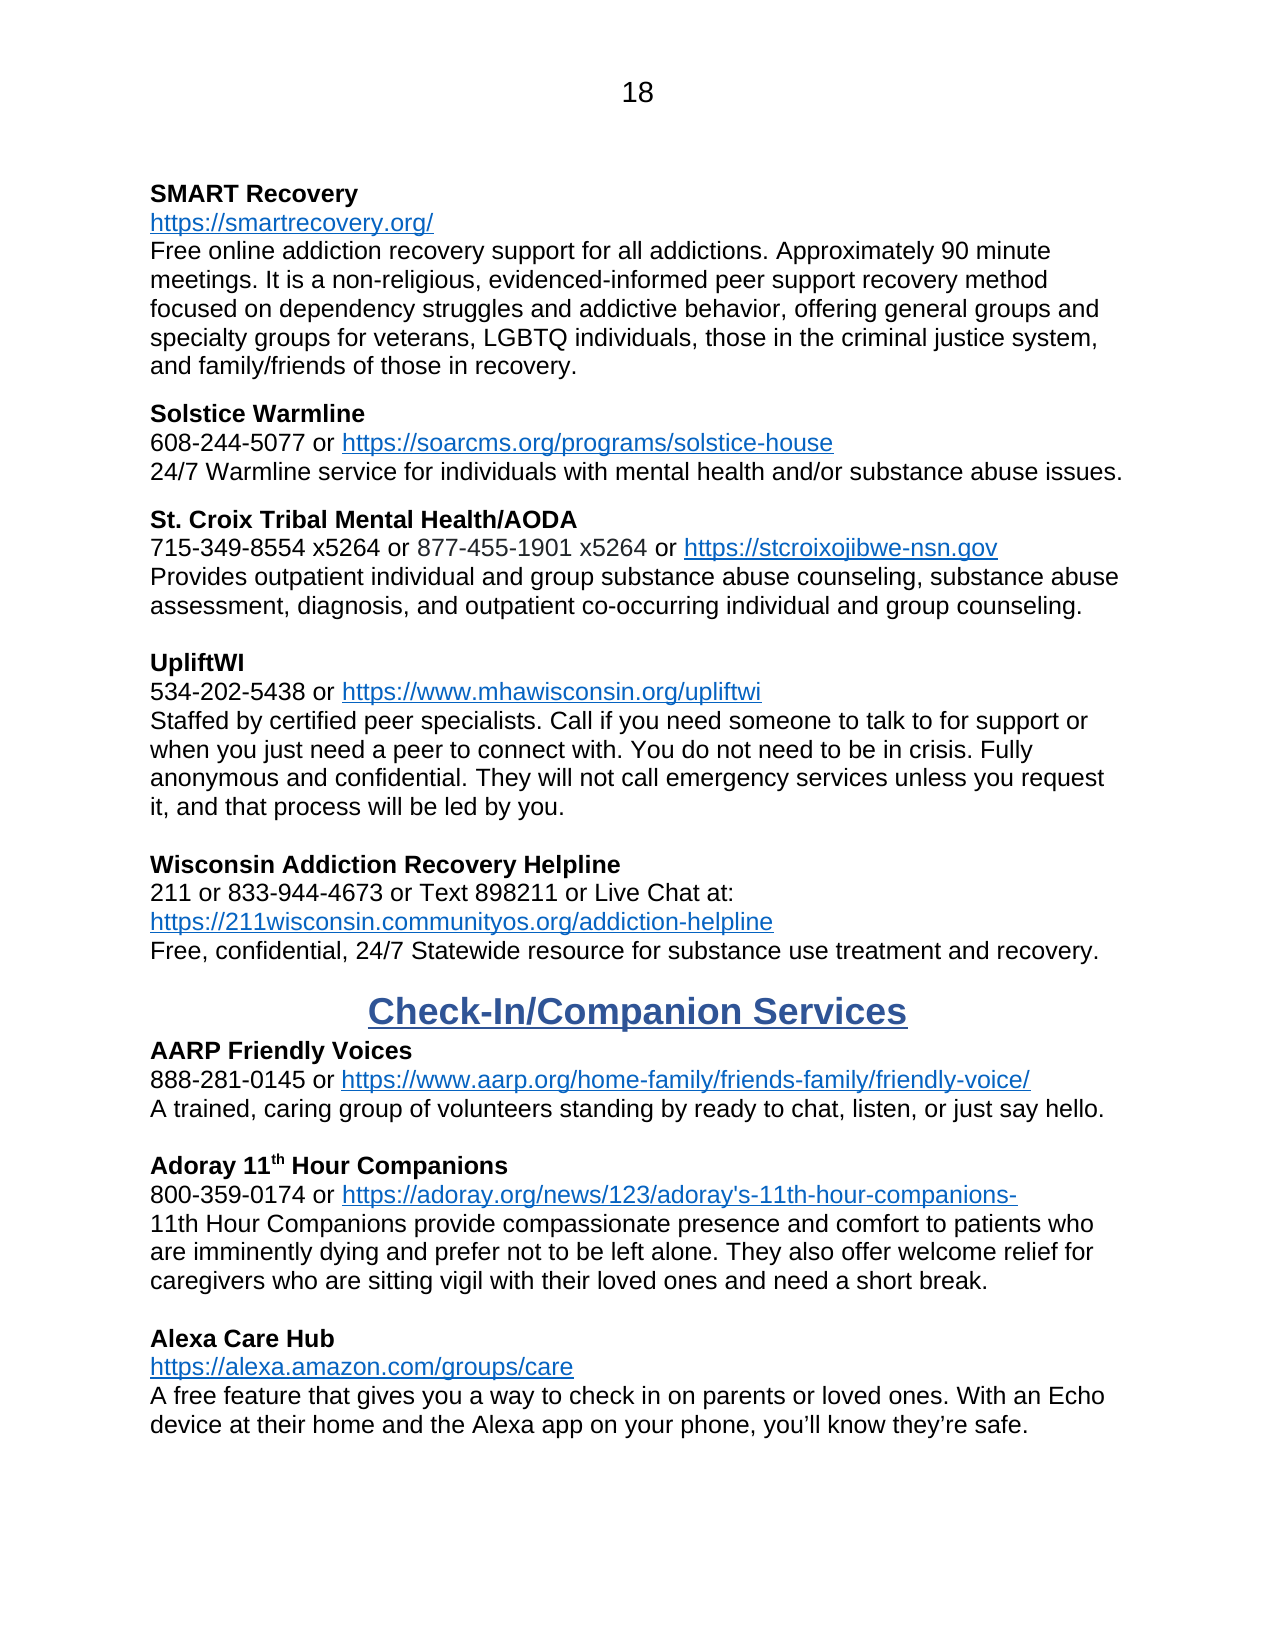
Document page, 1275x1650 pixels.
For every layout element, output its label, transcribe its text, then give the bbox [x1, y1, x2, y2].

text Alexa Care Hub [150, 1324, 1125, 1352]
text Wisconsin Addiction Recovery Helpline [150, 849, 1125, 878]
text St. Croix Tribal Mental Health/AODA [150, 504, 1125, 533]
text Provides outpatient individual and group substance abuse counseling, substance abuse assessment, diagnosis, and outpatient co-occurring individual and group counseling. [150, 562, 1125, 619]
text 800-359-0174 or https://adoray.org/news/123/adoray's-11th-hour-companions- [150, 1180, 1125, 1209]
text 888-281-0145 or https://www.aarp.org/home-family/friends-family/friendly-voice/ [150, 1065, 1125, 1094]
text AARP Friendly Voices [150, 1036, 1125, 1065]
text Staffed by certified peer specialists. Call if you need someone to talk to for support or when you just need a peer to connect with. You do not need to be in crisis. Fully anonymous and confidential. They will not call emergency services unless you request it, and that process will be led by you. [150, 706, 1125, 821]
text Solstice Warmline [150, 399, 1125, 428]
text Adoray 11th Hour Companions [150, 1151, 1125, 1180]
text 211 or 833-944-4673 or Text 898211 or Live Chat at: https://211wisconsin.communityos.org/addiction-helpline [150, 878, 1125, 936]
text 534-202-5438 or https://www.mhawisconsin.org/upliftwi [150, 677, 1125, 706]
subtitle Check-In/Companion Services [150, 989, 1125, 1033]
text SMART Recovery [150, 179, 1125, 207]
text 608-244-5077 or https://soarcms.org/programs/solstice-house [150, 428, 1125, 457]
text https://smartrecovery.org/ [150, 207, 1125, 236]
text 24/7 Warmline service for individuals with mental health and/or substance abuse issues. [150, 457, 1125, 485]
text A trained, caring group of volunteers standing by ready to chat, listen, or just say hello. [150, 1094, 1125, 1122]
text Free, confidential, 24/7 Statewide resource for substance use treatment and recovery. [150, 936, 1125, 964]
text Free online addiction recovery support for all addictions. Approximately 90 minute meetings. It is a non-religious, evidenced-informed peer support recovery method focused on dependency struggles and addictive behavior, offering general groups and specialty groups for veterans, LGBTQ individuals, those in the criminal justice system, and family/friends of those in recovery. [150, 236, 1125, 380]
text 715-349-8554 x5264 or 877-455-1901 x5264 or https://stcroixojibwe-nsn.gov [150, 533, 410, 562]
text UpliftWI [150, 648, 1125, 677]
text https://alexa.amazon.com/groups/care [150, 1352, 1125, 1381]
text 715-349-8554 x5264 or 877-455-1901 x5264 or https://stcroixojibwe-nsn.gov [648, 533, 1125, 562]
text 11th Hour Companions provide compassionate presence and comfort to patients who are imminently dying and prefer not to be left alone. They also offer welcome relief for caregivers who are sitting vigil with their loved ones and need a short break. [150, 1209, 1125, 1295]
text A free feature that gives you a way to check in on parents or loved ones. With an Echo device at their home and the Alexa app on your phone, you’ll know they’re safe. [150, 1381, 1125, 1439]
